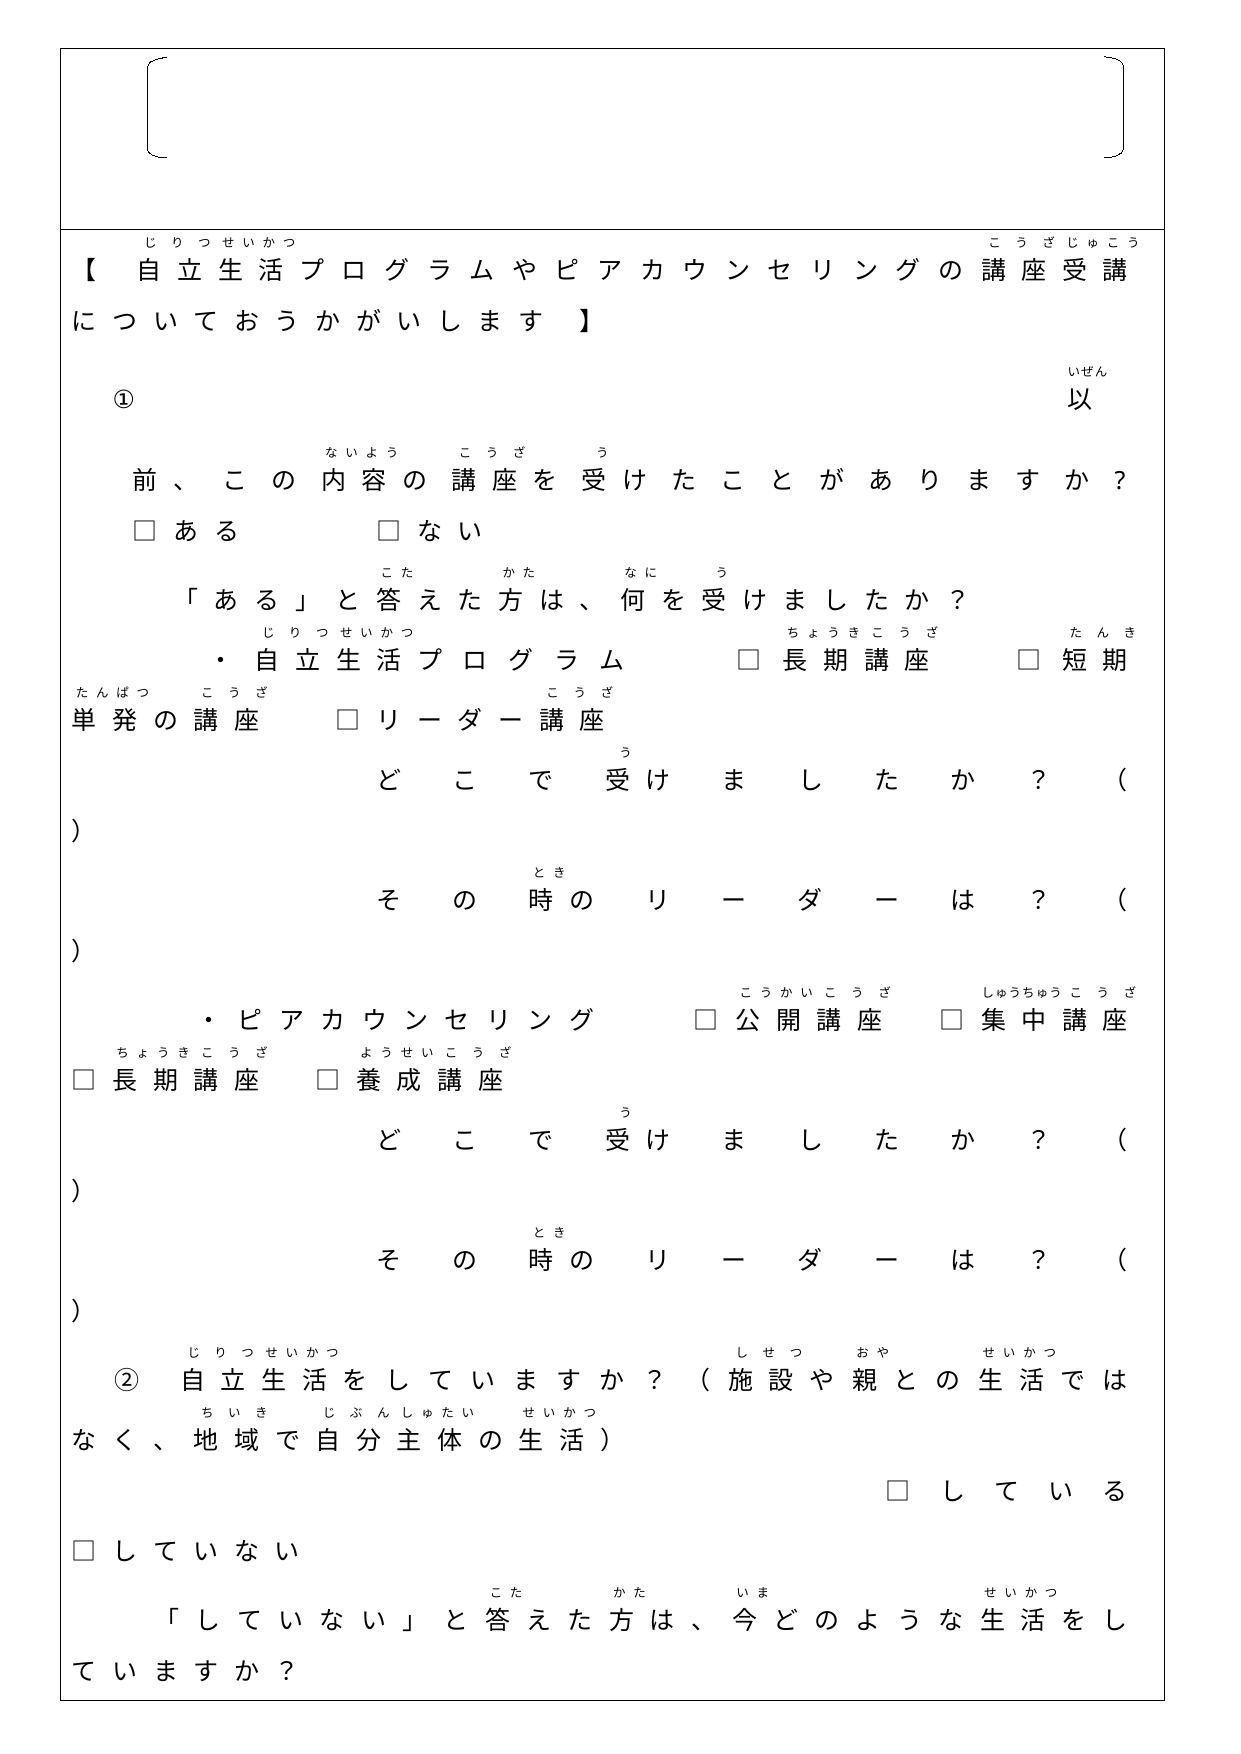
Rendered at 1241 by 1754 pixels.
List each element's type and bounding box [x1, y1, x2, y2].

table_cell [61, 230, 1164, 1700]
table_cell [61, 49, 1164, 229]
